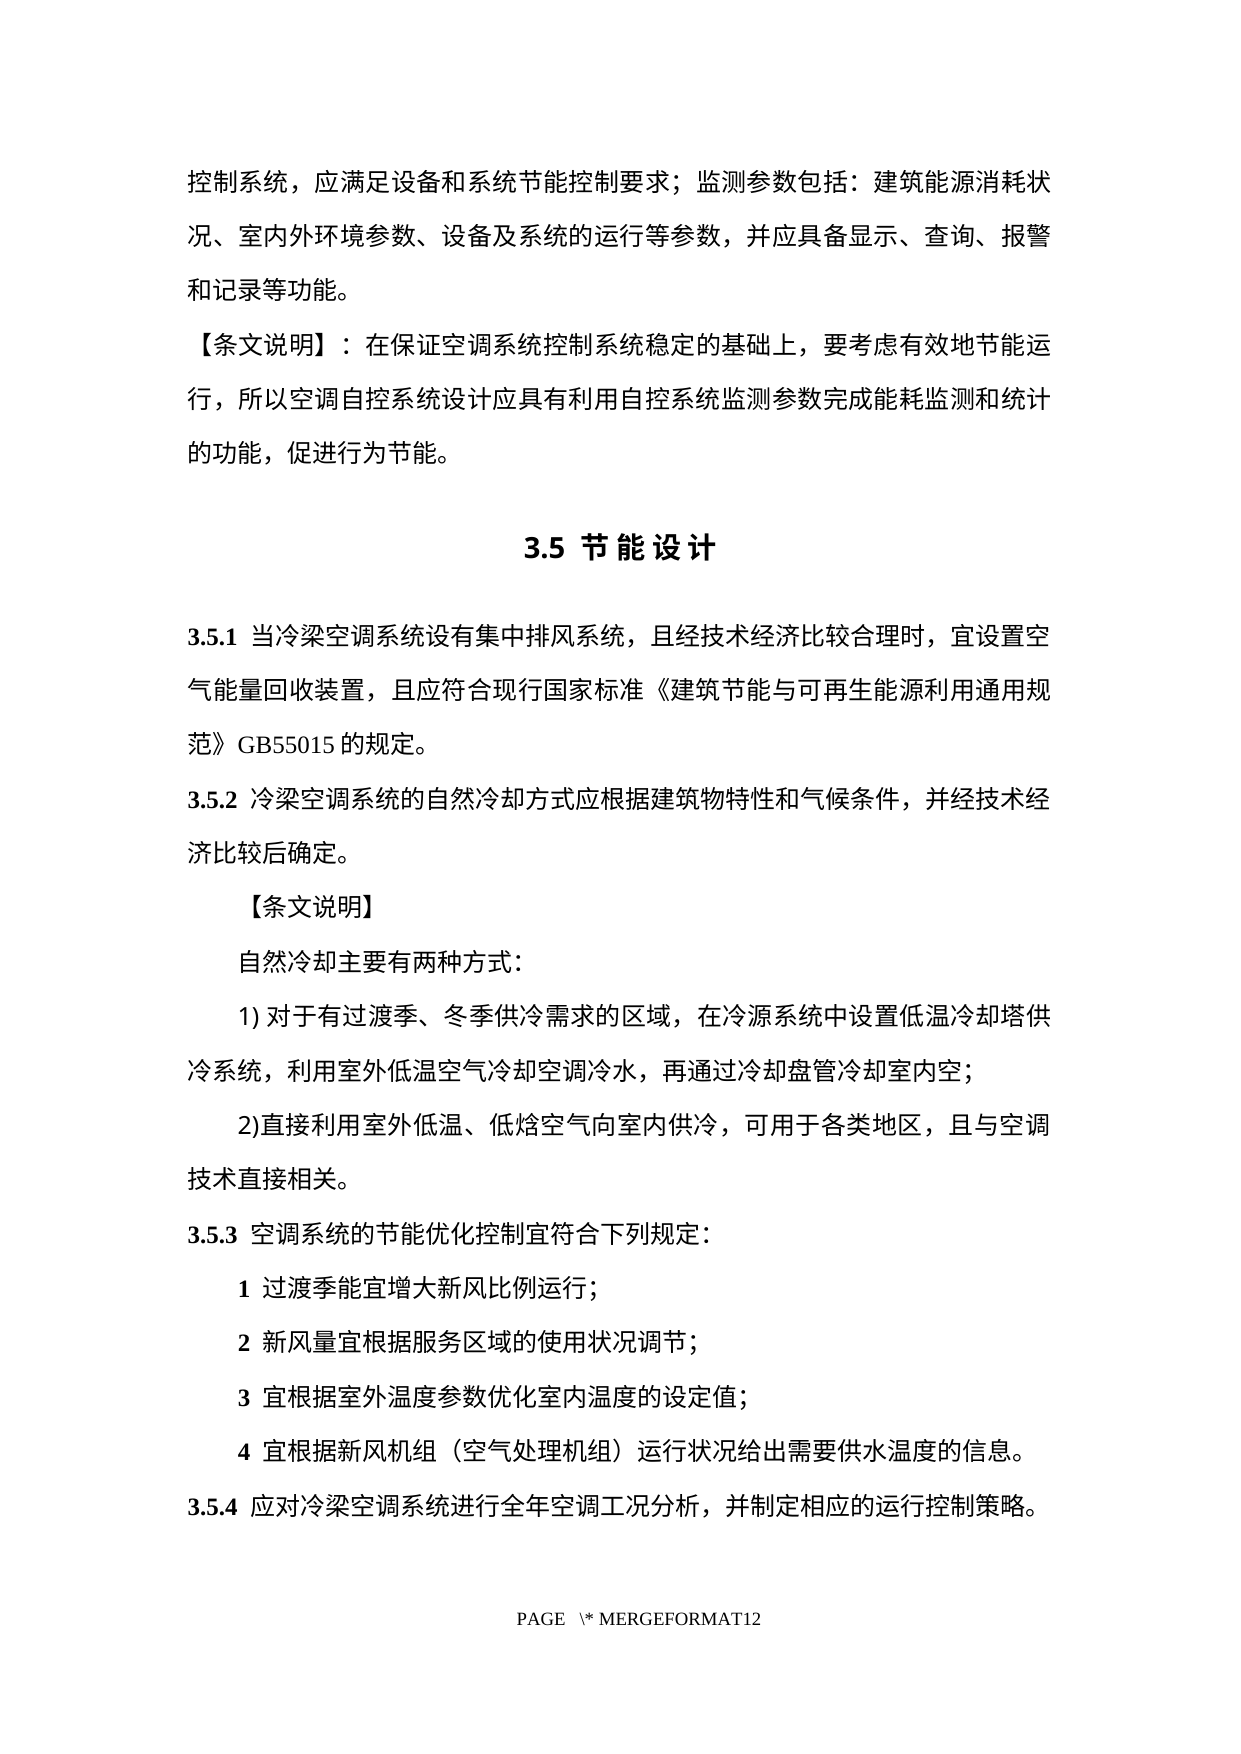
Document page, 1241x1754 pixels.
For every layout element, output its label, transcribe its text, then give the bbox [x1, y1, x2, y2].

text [187, 162, 1053, 307]
text 4 宜根据新风机组（空气处理机组）运行状况给出需要供水温度的信息。 [187, 1432, 1053, 1468]
text 自然冷却主要有两种方式： [187, 942, 1053, 978]
text 3.5.1 当冷梁空调系统设有集中排风系统，且经技术经济比较合理时，宜设置空气能量回收装置，且应符合现行国家标准《建筑节能与可再生能源利用通用规范》GB55015的规定。 [187, 616, 1053, 761]
text 3.5.4 应对冷梁空调系统进行全年空调工况分析，并制定相应的运行控制策略。 [187, 1486, 1053, 1522]
text 1) 对于有过渡季、冬季供冷需求的区域，在冷源系统中设置低温冷却塔供冷系统，利用室外低温空气冷却空调冷水，再通过冷却盘管冷却室内空； [187, 997, 1053, 1087]
text 1 过渡季能宜增大新风比例运行； [187, 1268, 1053, 1305]
subtitle 3.5 节 能 设 计 [187, 513, 1053, 578]
text 3.5.2 冷梁空调系统的自然冷却方式应根据建筑物特性和气候条件，并经技术经济比较后确定。 [187, 779, 1053, 870]
text 【条文说明】 [187, 888, 1053, 924]
text 【条文说明】：在保证空调系统控制系统稳定的基础上，要考虑有效地节能运行，所以空调自控系统设计应具有利用自控系统监测参数完成能耗监测和统计的功能，促进行为节能。 [187, 325, 1053, 470]
text 2 新风量宜根据服务区域的使用状况调节； [187, 1323, 1053, 1359]
text 2)直接利用室外低温、低焓空气向室内供冷，可用于各类地区，且与空调技术直接相关。 [187, 1105, 1053, 1196]
text 3 宜根据室外温度参数优化室内温度的设定值； [187, 1377, 1053, 1413]
text 3.5.3 空调系统的节能优化控制宜符合下列规定： [187, 1214, 1053, 1250]
